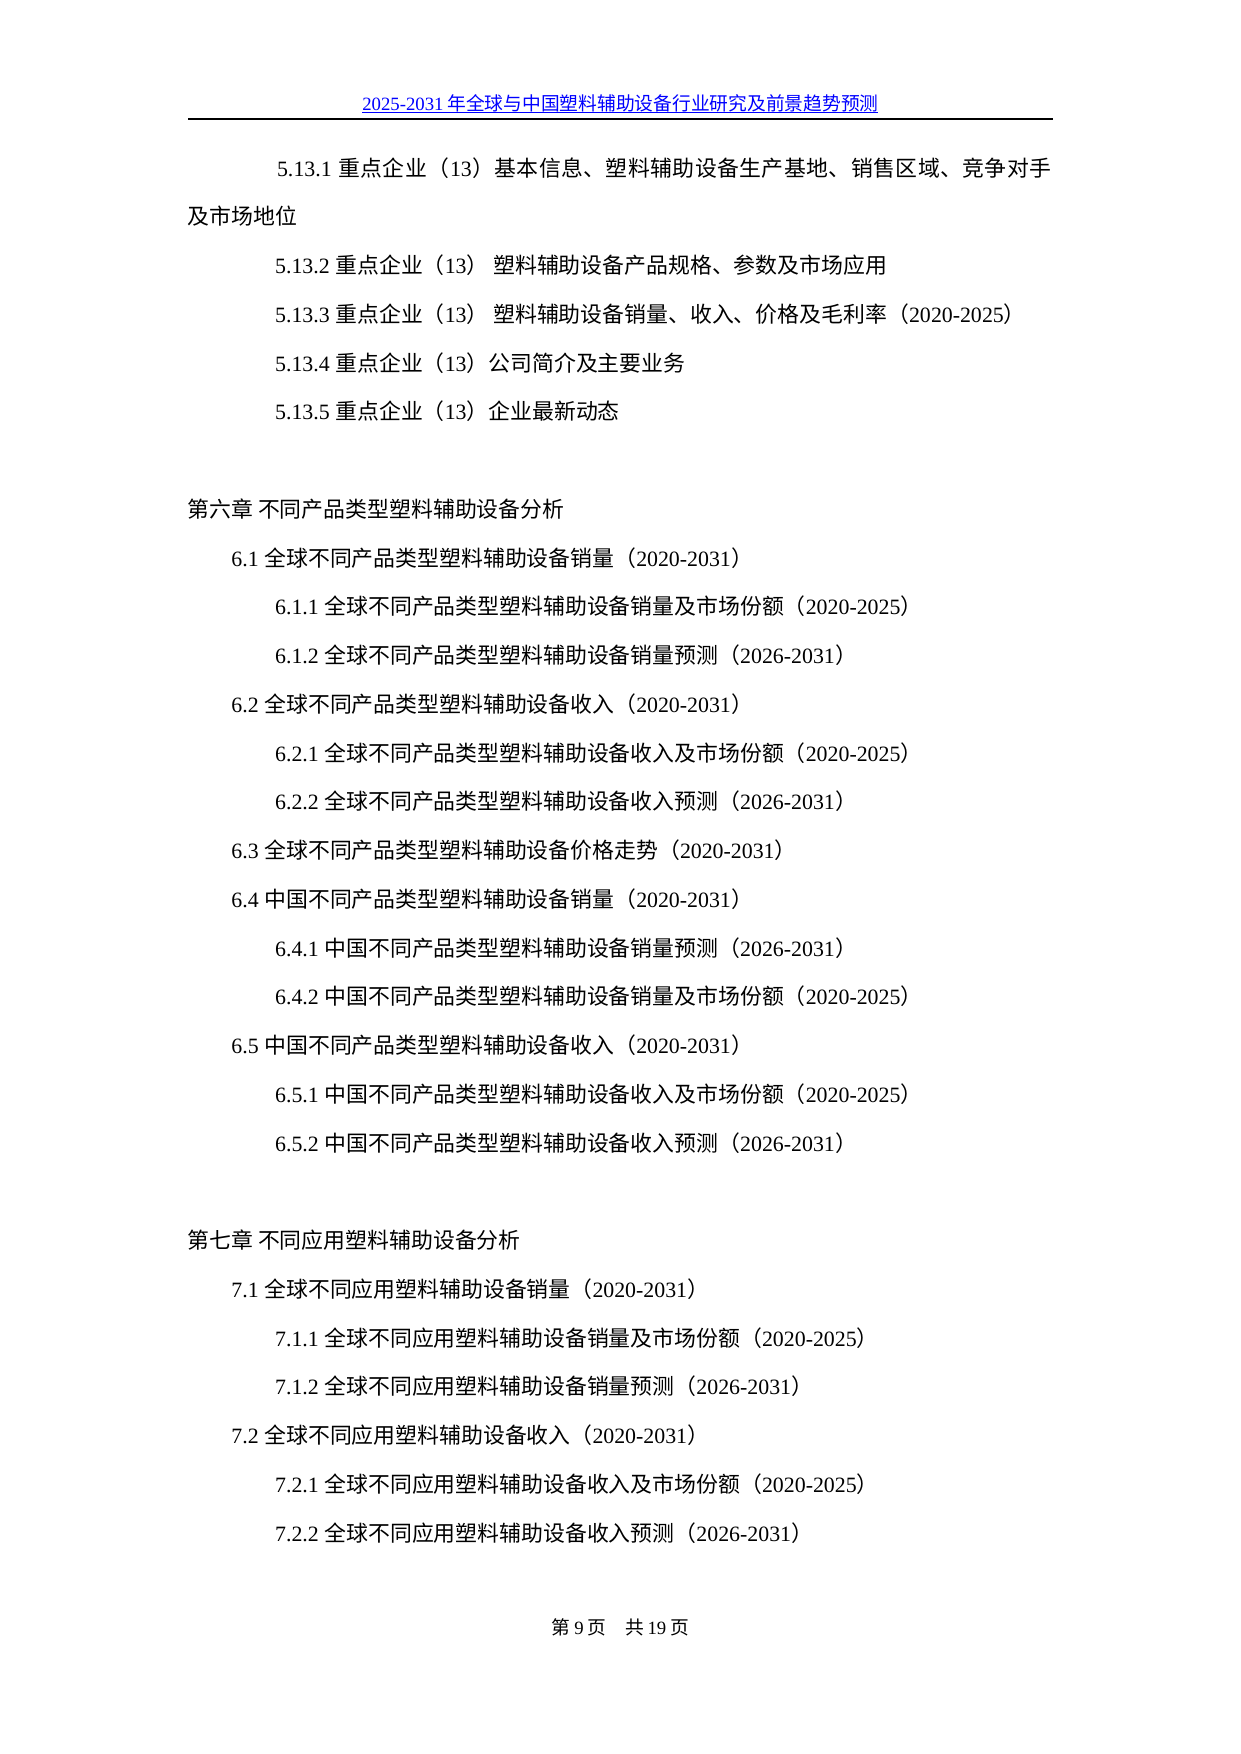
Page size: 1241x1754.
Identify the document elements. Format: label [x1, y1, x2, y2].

text [187, 150, 1053, 1548]
